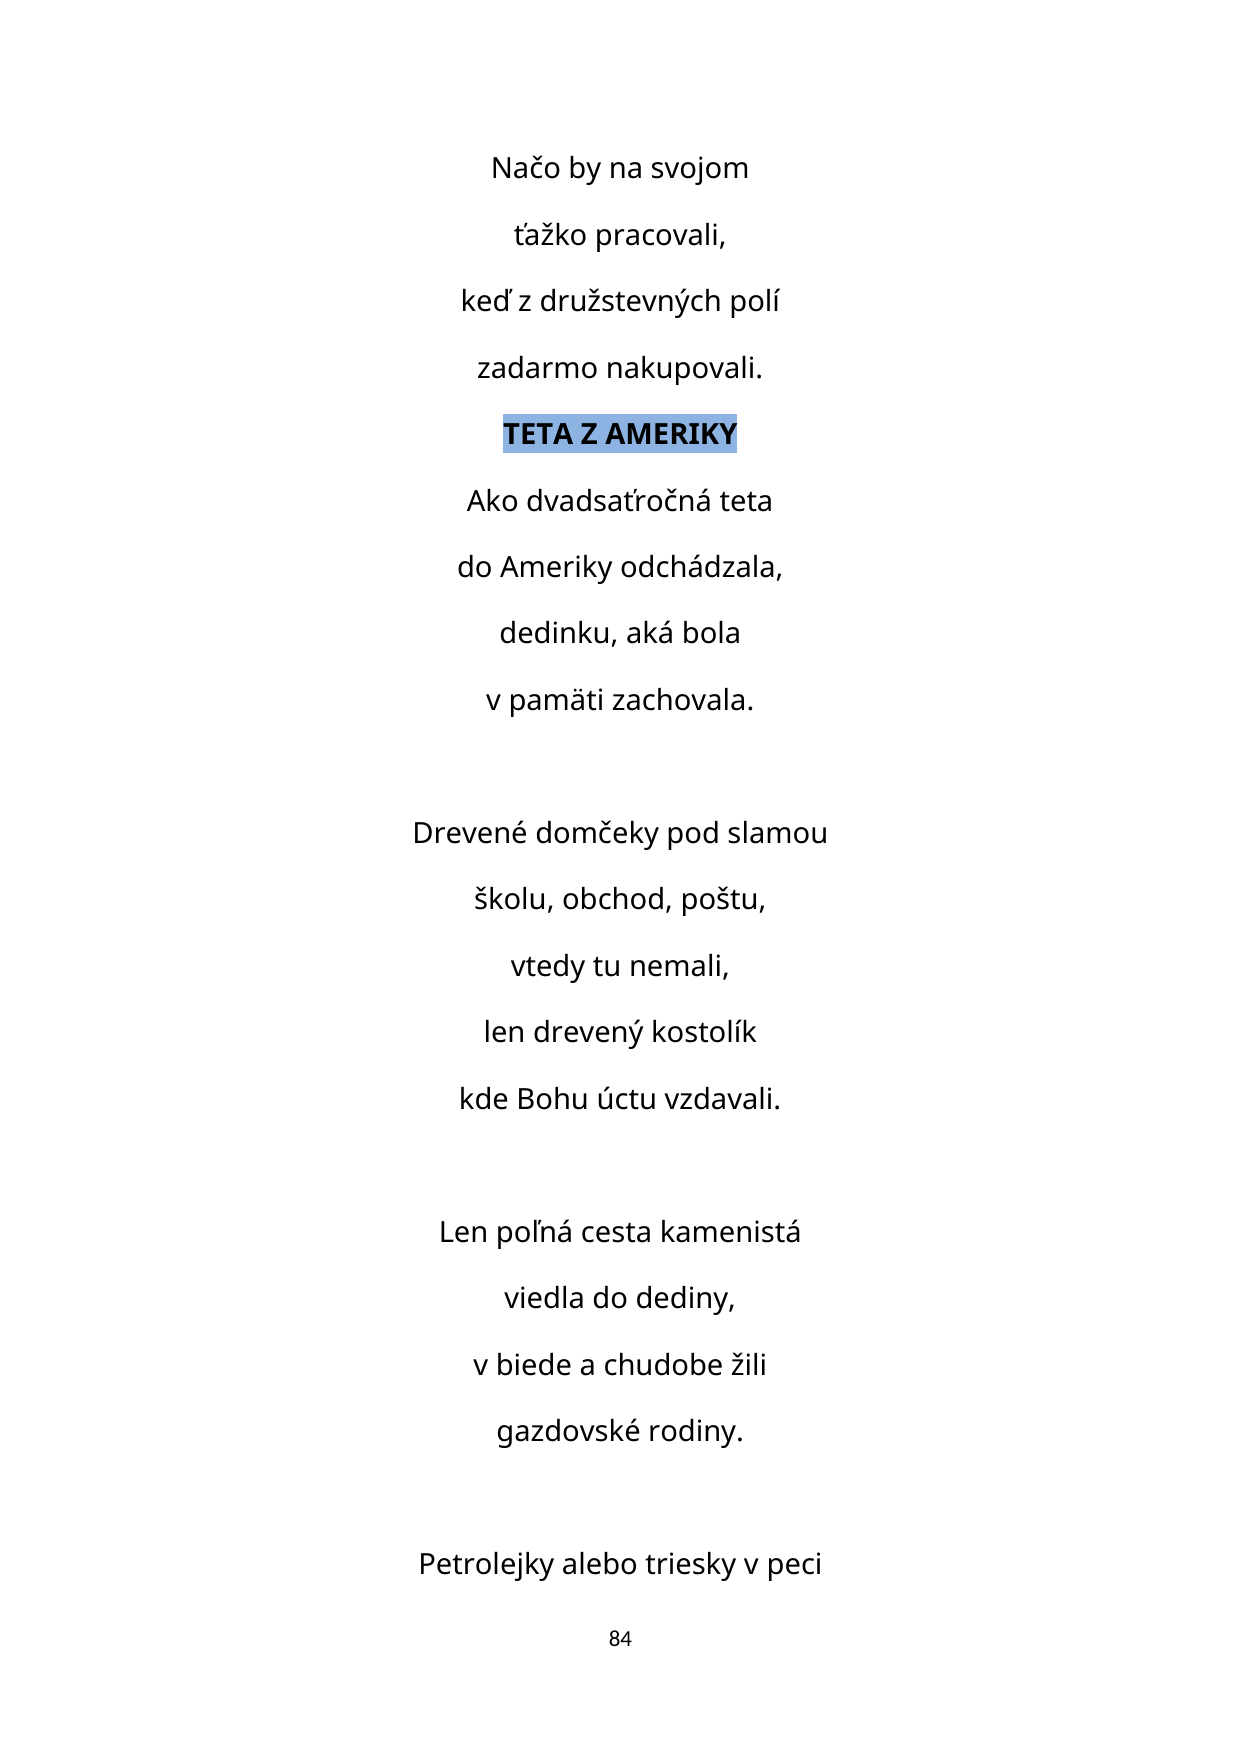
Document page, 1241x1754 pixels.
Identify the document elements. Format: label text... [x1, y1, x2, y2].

text kde Bohu úctu vzdavali. [148, 1078, 1093, 1118]
text dedinku, aká bola [148, 613, 1093, 652]
text školu, obchod, poštu, [148, 879, 1093, 918]
text zadarmo nakupovali. [148, 347, 1093, 387]
text keď z družstevných polí [148, 281, 1093, 320]
text Len poľná cesta kamenistá [148, 1211, 1093, 1251]
text v pamäti zachovala. [148, 679, 1093, 719]
text do Ameriky odchádzala, [148, 546, 1093, 586]
text Drevené domčeky pod slamou [148, 812, 1093, 852]
text Petrolejky alebo triesky v peci [148, 1543, 1093, 1583]
text vtedy tu nemali, [148, 945, 1093, 985]
text len drevený kostolík [148, 1012, 1093, 1051]
text Ako dvadsaťročná teta [148, 480, 1093, 519]
text gazdovské rodiny. [148, 1410, 1093, 1450]
text viedla do dediny, [148, 1277, 1093, 1317]
text Načo by na svojom [148, 148, 1093, 187]
text Teta z Ameriky [148, 413, 1093, 453]
text ťažko pracovali, [148, 214, 1093, 254]
text v biede a chudobe žili [148, 1344, 1093, 1383]
